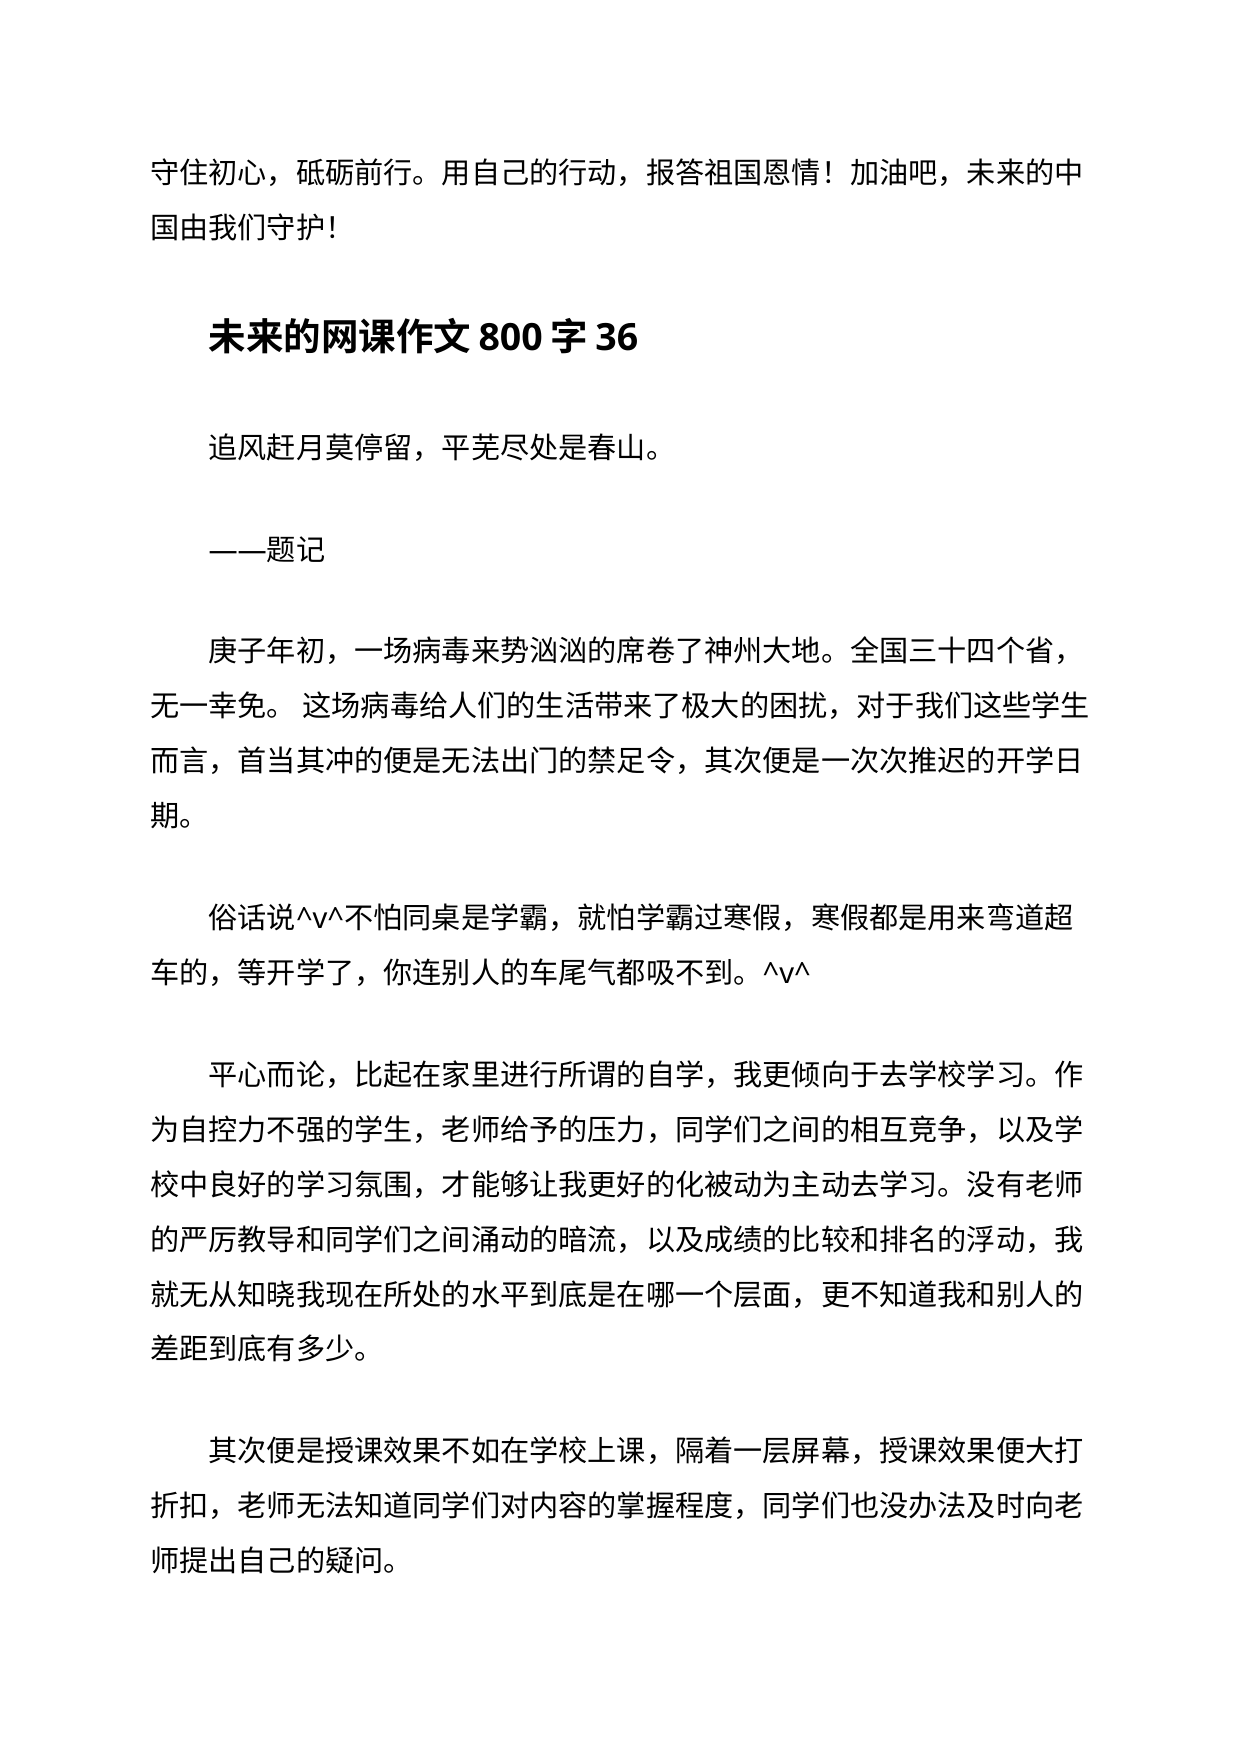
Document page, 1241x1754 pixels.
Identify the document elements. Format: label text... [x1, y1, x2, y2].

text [150, 150, 1090, 247]
text 平心而论，比起在家里进行所谓的自学，我更倾向于去学校学习。作为自控力不强的学生，老师给予的压力，同学们之间的相互竞争，以及学校中良好的学习氛围，才能够让我更好的化被动为主动去学习。没有老师的严厉教导和同学们之间涌动的暗流，以及成绩的比较和排名的浮动，我就无从知晓我现在所处的水平到底是在哪一个层面，更不知道我和别人的差距到底有多少。 [150, 1051, 1090, 1368]
text 庚子年初，一场病毒来势汹汹的席卷了神州大地。全国三十四个省，无一幸免。 这场病毒给人们的生活带来了极大的困扰，对于我们这些学生而言，首当其冲的便是无法出门的禁足令，其次便是一次次推迟的开学日期。 [150, 628, 1090, 835]
text 俗话说^v^不怕同桌是学霸，就怕学霸过寒假，寒假都是用来弯道超车的，等开学了，你连别人的车尾气都吸不到。^v^ [150, 894, 1090, 992]
text 追风赶月莫停留，平芜尽处是春山。 [150, 424, 1090, 467]
text 其次便是授课效果不如在学校上课，隔着一层屏幕，授课效果便大打折扣，老师无法知道同学们对内容的掌握程度，同学们也没办法及时向老师提出自己的疑问。 [150, 1428, 1090, 1580]
text 未来的网课作文800字36 [150, 307, 1090, 361]
text ——题记 [150, 526, 1090, 568]
